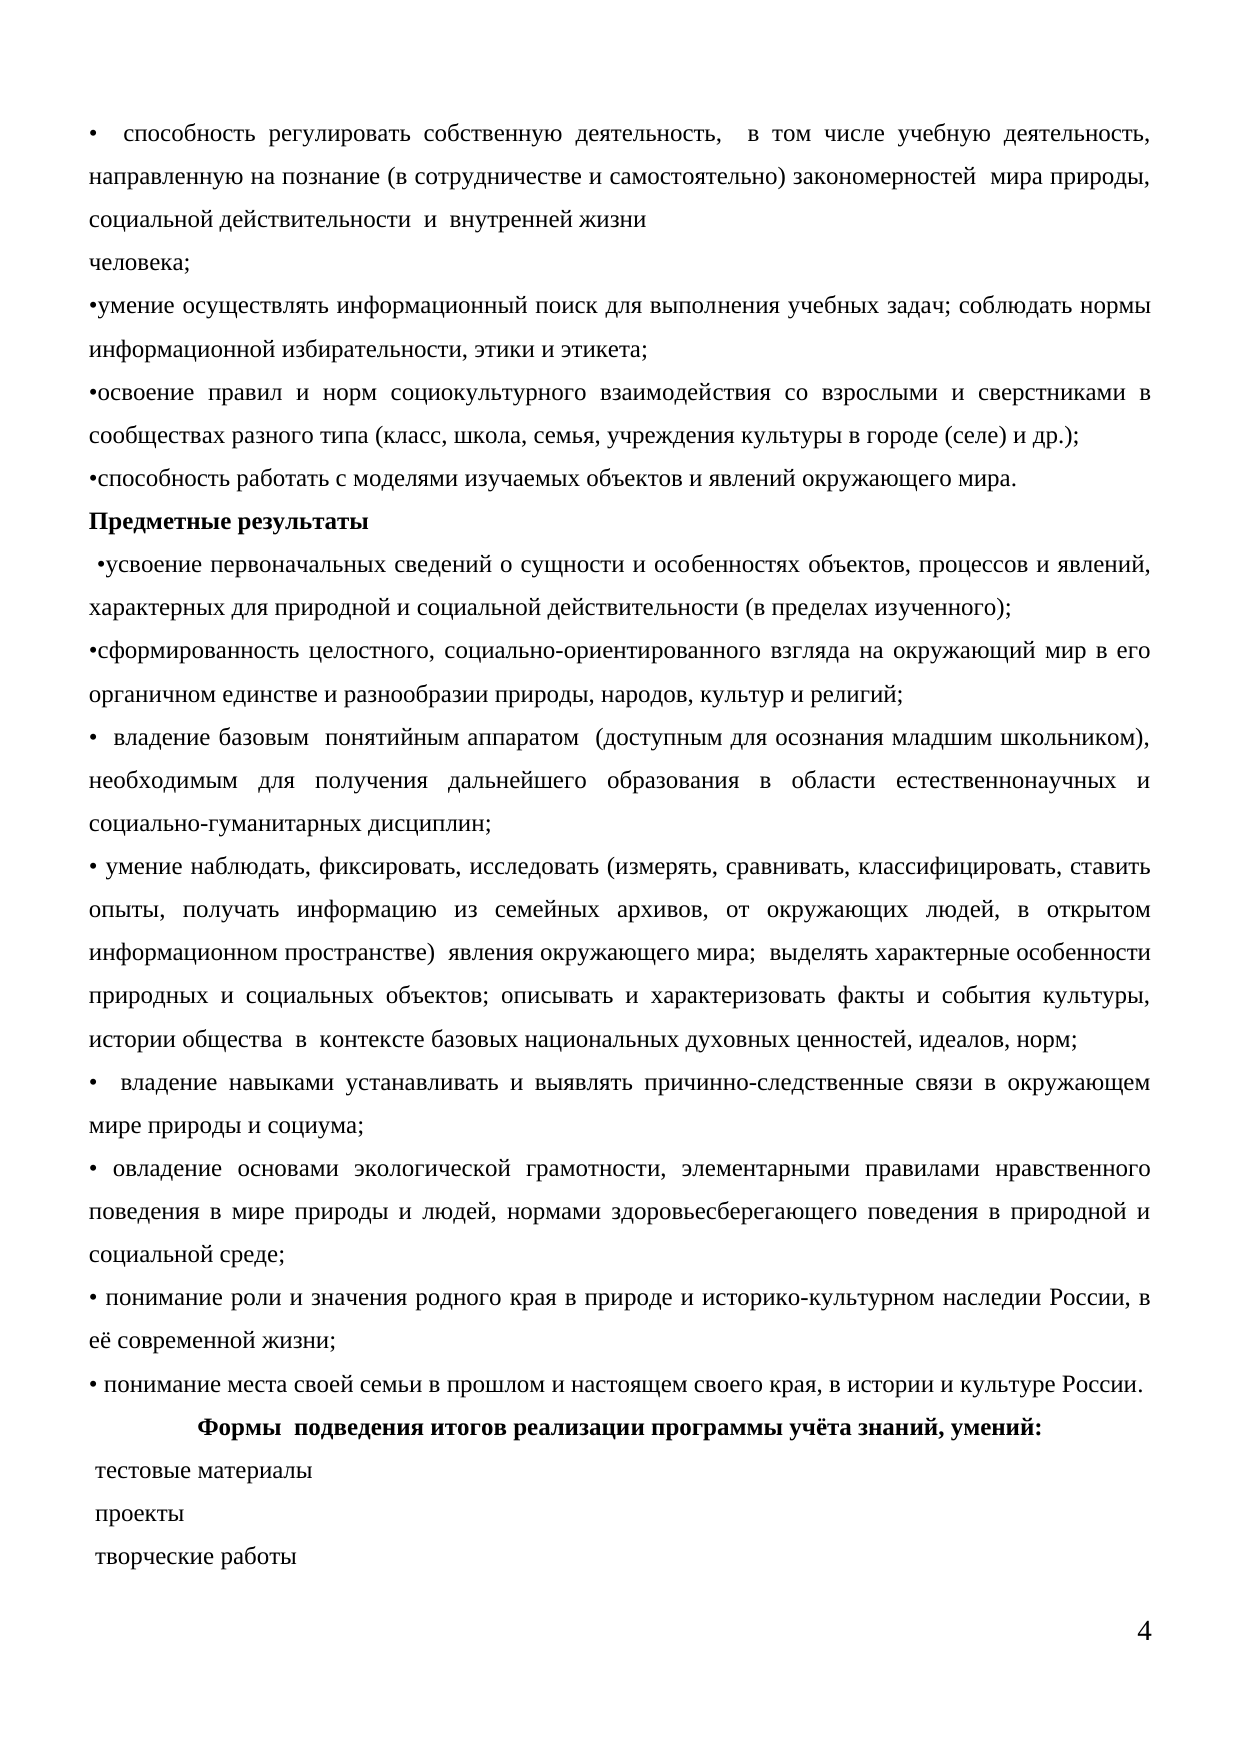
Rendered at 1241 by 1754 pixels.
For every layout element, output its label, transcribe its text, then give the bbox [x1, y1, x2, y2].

text •усвоение первоначальных сведений о сущности и особенностях объектов, процессов и явлений, характерных для природной и социальной действительности (в пределах изученного); [89, 549, 1152, 621]
text проекты [89, 1498, 1152, 1527]
text •умение осуществлять информационный поиск для выполнения учебных задач; соблюдать нормы информационной избирательности, этики и этикета; [89, 291, 1152, 362]
text • овладение основами экологической грамотности, элементарными правилами нравственного поведения в мире природы и людей, нормами здоровьесберегающего поведения в природной и социальной среде; [89, 1153, 1152, 1268]
text • понимание роли и значения родного края в природе и историко-культурном наследии России, в её современной жизни; [89, 1282, 1152, 1354]
text • способность регулировать собственную деятельность, в том числе учебную деятельность, направленную на познание (в сотрудничестве и самостоятельно) закономерностей мира природы, социальной действительности и внутренней жизни [89, 118, 1152, 233]
text •способность работать с моделями изучаемых объектов и явлений окружающего мира. [89, 463, 1152, 492]
text • владение базовым понятийным аппаратом (доступным для осознания младшим школьником), необходимым для получения дальнейшего образования в области естественнонаучных и социально-гуманитарных дисциплин; [89, 722, 1152, 837]
text •сформированность целостного, социально-ориентированного взгляда на окружающий мир в его органичном единстве и разнообразии природы, народов, культур и религий; [89, 636, 1152, 707]
text • умение наблюдать, фиксировать, исследовать (измерять, сравнивать, классифицировать, ставить опыты, получать информацию из семейных архивов, от окружающих людей, в открытом информационном пространстве) явления окружающего мира; выделять характерные особенности природных и социальных объектов; описывать и характеризовать факты и события культуры, истории общества в контексте базовых национальных духовных ценностей, идеалов, норм; [89, 851, 1152, 1052]
text Формы подведения итогов реализации программы учёта знаний, умений: [89, 1412, 1152, 1441]
text творческие работы [89, 1541, 1152, 1570]
text Предметные результаты [89, 506, 1152, 535]
text • понимание места своей семьи в прошлом и настоящем своего края, в истории и культуре России. [89, 1369, 1152, 1397]
text •освоение правил и норм социокультурного взаимодействия со взрослыми и сверстниками в сообществах разного типа (класс, школа, семья, учреждения культуры в городе (селе) и др.); [89, 377, 1152, 449]
text человека; [89, 247, 1152, 276]
text тестовые материалы [89, 1455, 1152, 1484]
text • владение навыками устанавливать и выявлять причинно-следственные связи в окружающем мире природы и социума; [89, 1067, 1152, 1139]
